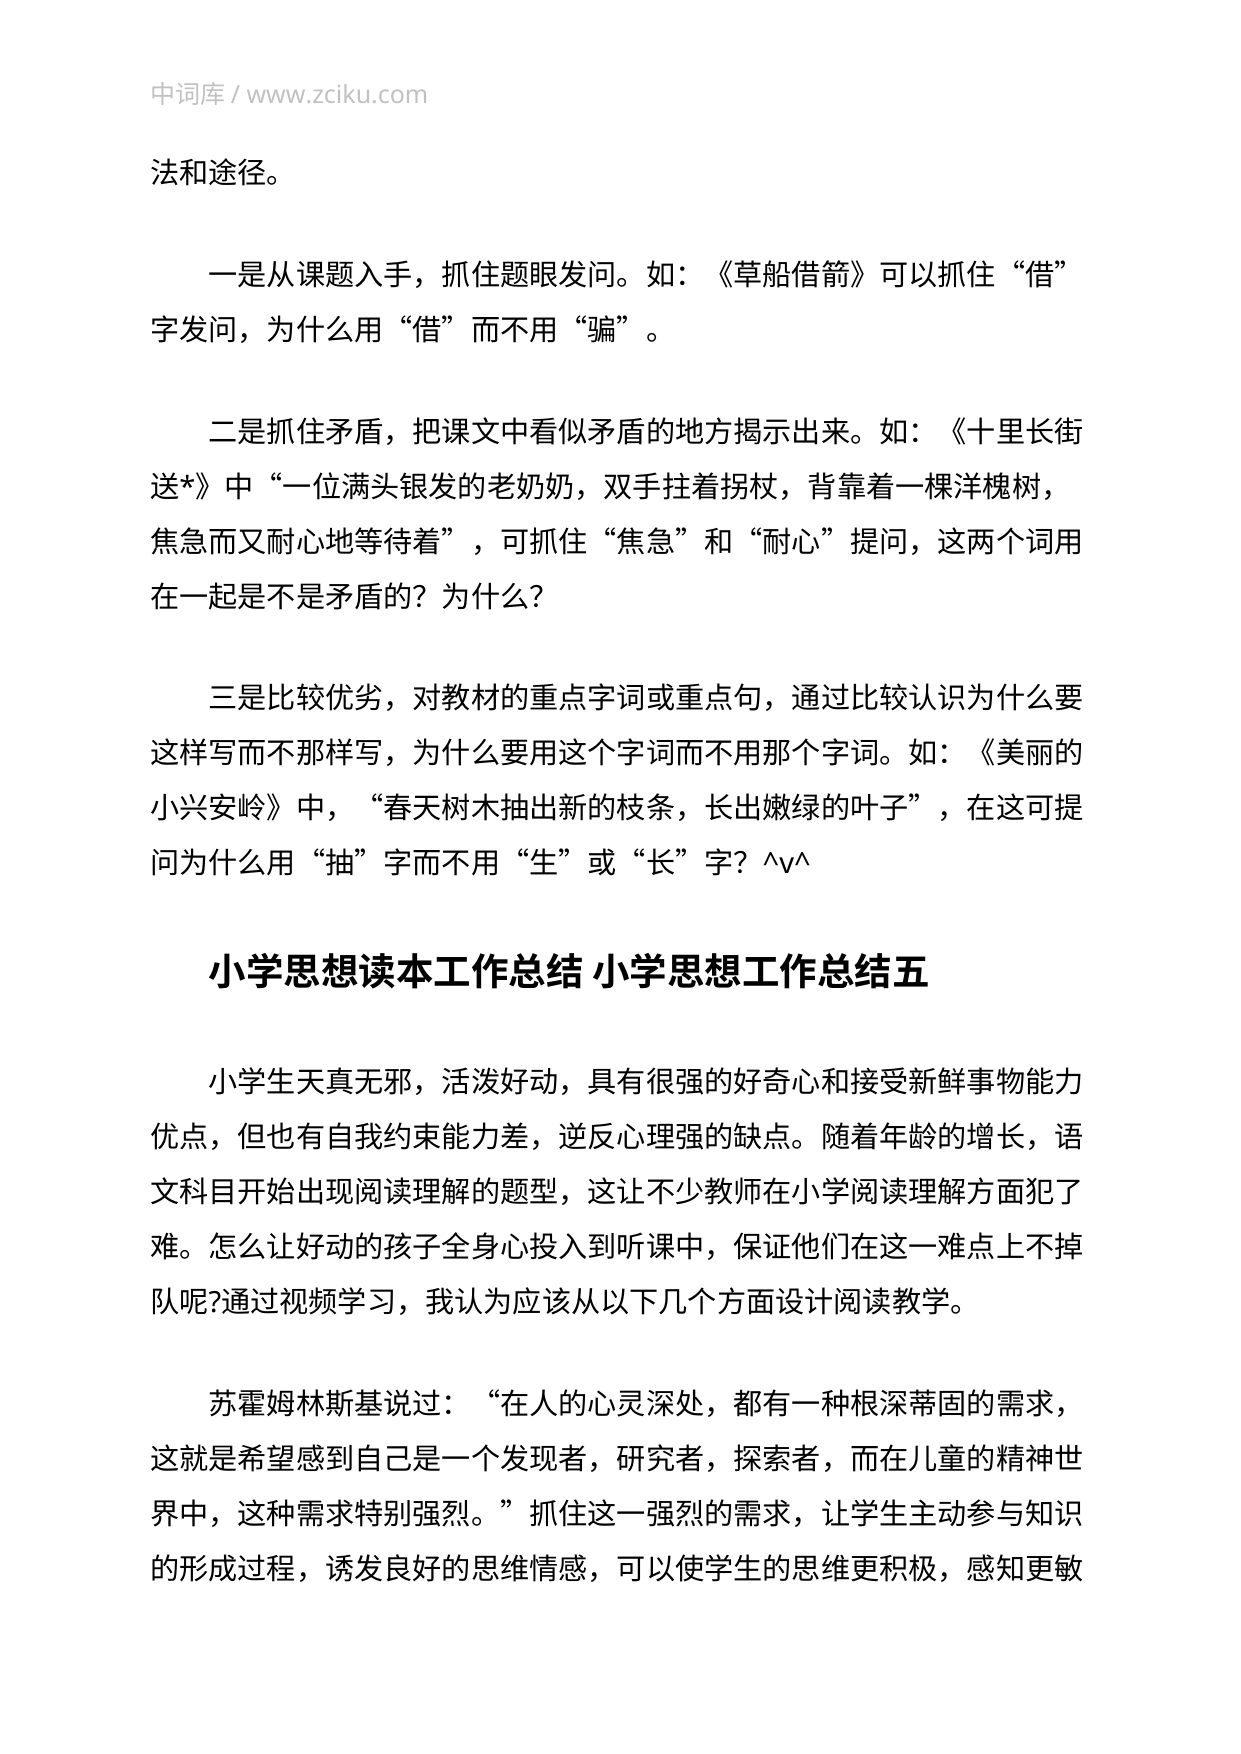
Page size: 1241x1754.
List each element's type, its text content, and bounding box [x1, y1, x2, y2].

text 小学生天真无邪，活泼好动，具有很强的好奇心和接受新鲜事物能力优点，但也有自我约束能力差，逆反心理强的缺点。随着年龄的增长，语文科目开始出现阅读理解的题型，这让不少教师在小学阅读理解方面犯了难。怎么让好动的孩子全身心投入到听课中，保证他们在这一难点上不掉队呢?通过视频学习，我认为应该从以下几个方面设计阅读教学。 [150, 1059, 1090, 1321]
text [150, 150, 1090, 192]
text 三是比较优劣，对教材的重点字词或重点句，通过比较认识为什么要这样写而不那样写，为什么要用这个字词而不用那个字词。如：《美丽的小兴安岭》中，“春天树木抽出新的枝条，长出嫩绿的叶子”，在这可提问为什么用“抽”字而不用“生”或“长”字？^v^ [150, 675, 1090, 882]
text 二是抓住矛盾，把课文中看似矛盾的地方揭示出来。如：《十里长街送*》中“一位满头银发的老奶奶，双手拄着拐杖，背靠着一棵洋槐树，焦急而又耐心地等待着”，可抓住“焦急”和“耐心”提问，这两个词用在一起是不是矛盾的？为什么？ [150, 408, 1090, 616]
text 小学思想读本工作总结 小学思想工作总结五 [150, 942, 1090, 996]
text 一是从课题入手，抓住题眼发问。如：《草船借箭》可以抓住“借”字发问，为什么用“借”而不用“骗”。 [150, 252, 1090, 349]
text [150, 1381, 1090, 1588]
